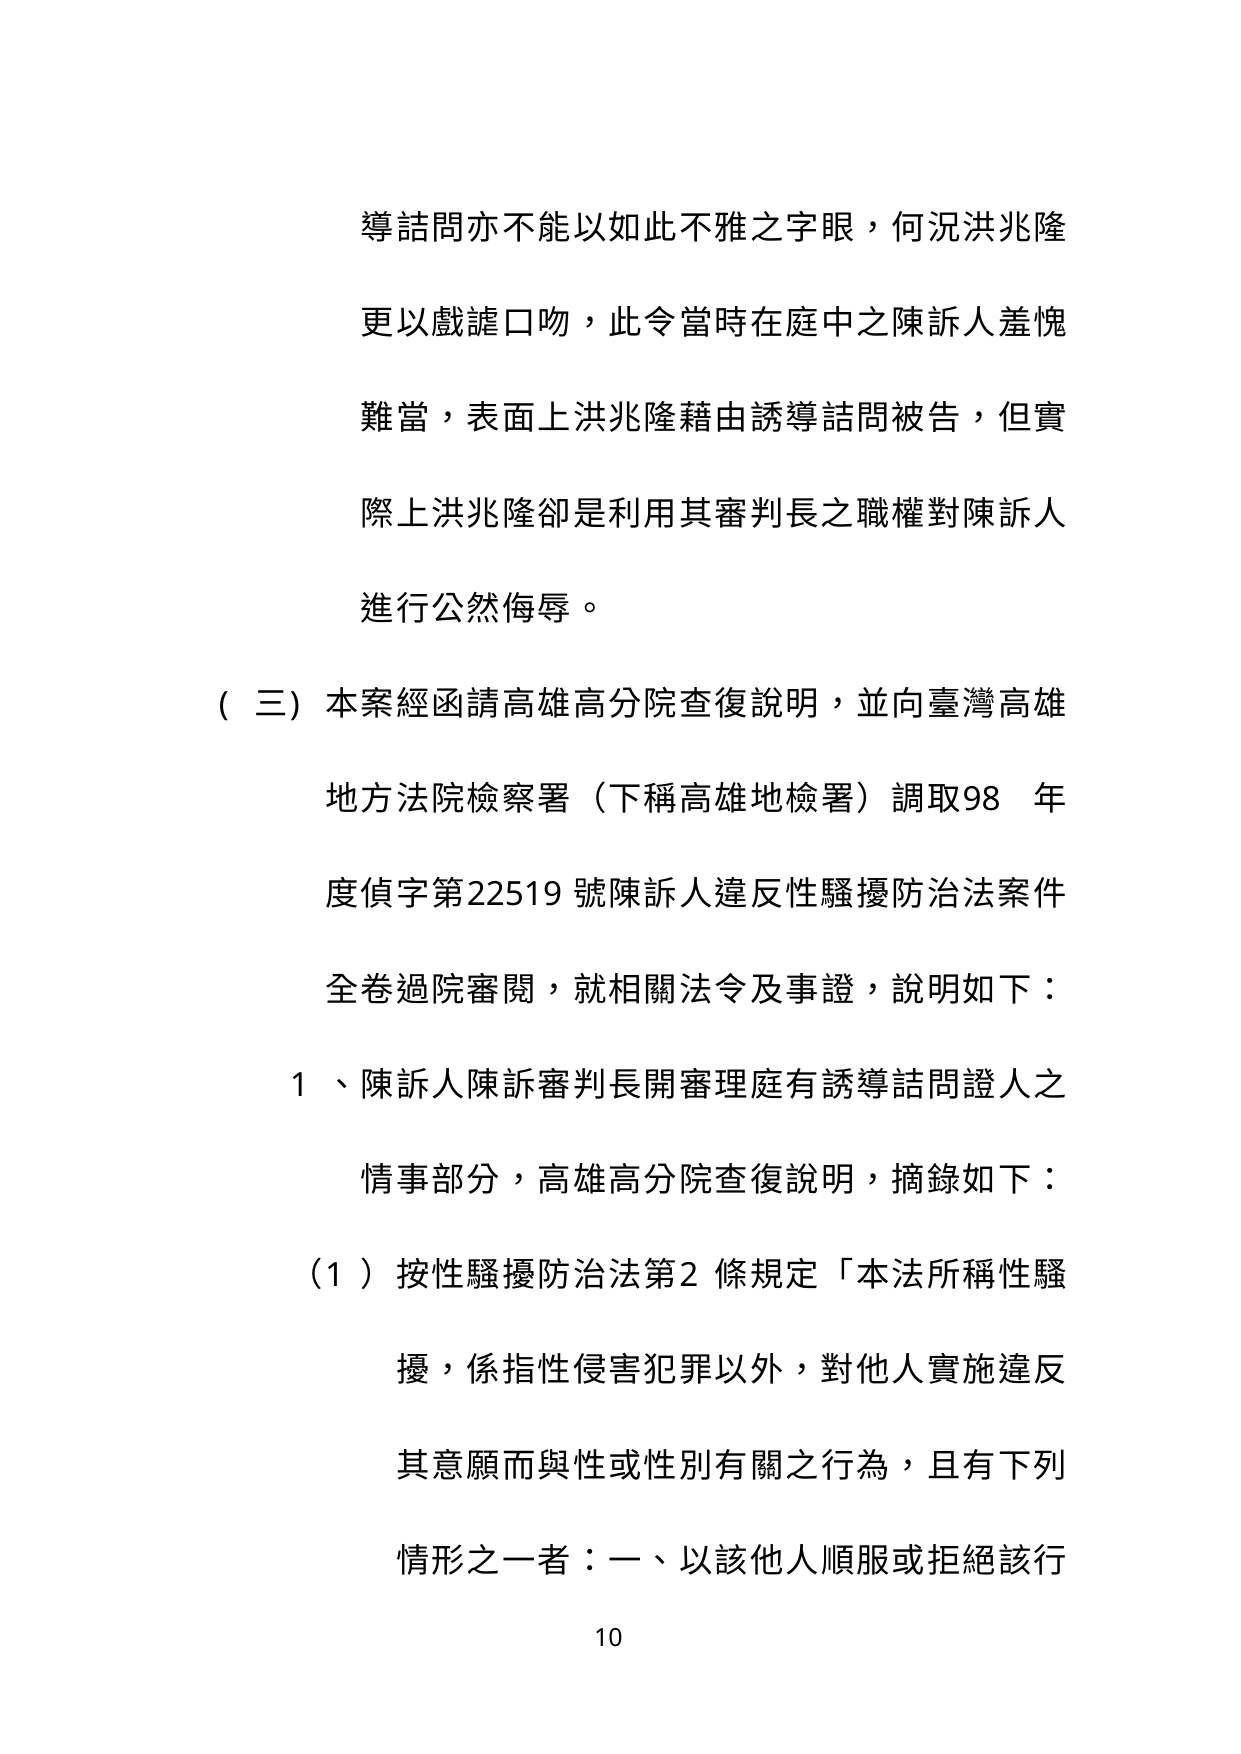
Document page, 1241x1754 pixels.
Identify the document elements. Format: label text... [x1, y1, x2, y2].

subtitle 本案經函請高雄高分院查復說明，並向臺灣高雄地方法院檢察署（下稱高雄地檢署）調取98年度偵字第22519號陳訴人違反性騷擾防治法案件全卷過院審閱，就相關法令及事證，說明如下： [219, 653, 1069, 1034]
subtitle 陳訴人陳訴審判長開審理庭有誘導詰問證人之情事部分，高雄高分院查復說明，摘錄如下： [272, 1034, 1069, 1224]
